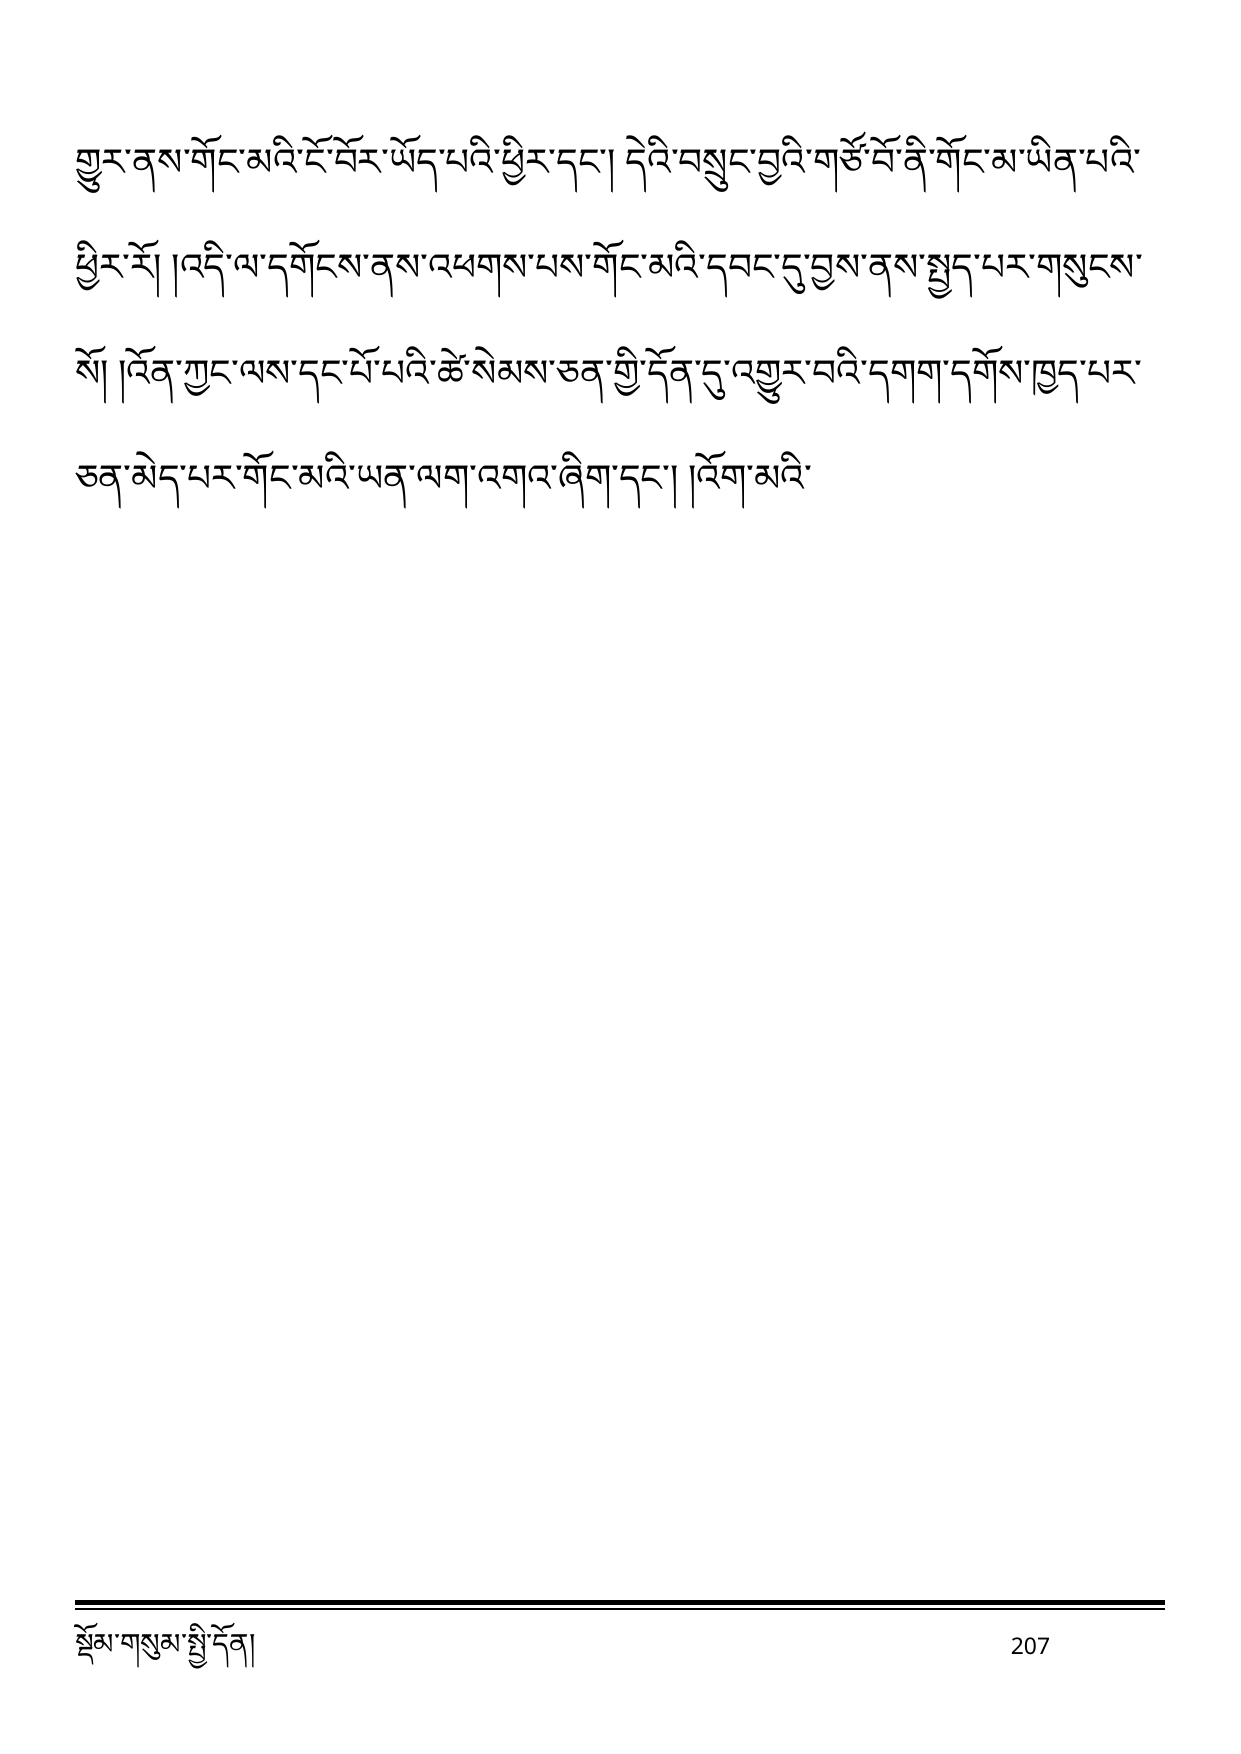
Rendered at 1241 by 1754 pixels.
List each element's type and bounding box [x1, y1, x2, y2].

text [75, 120, 1165, 542]
